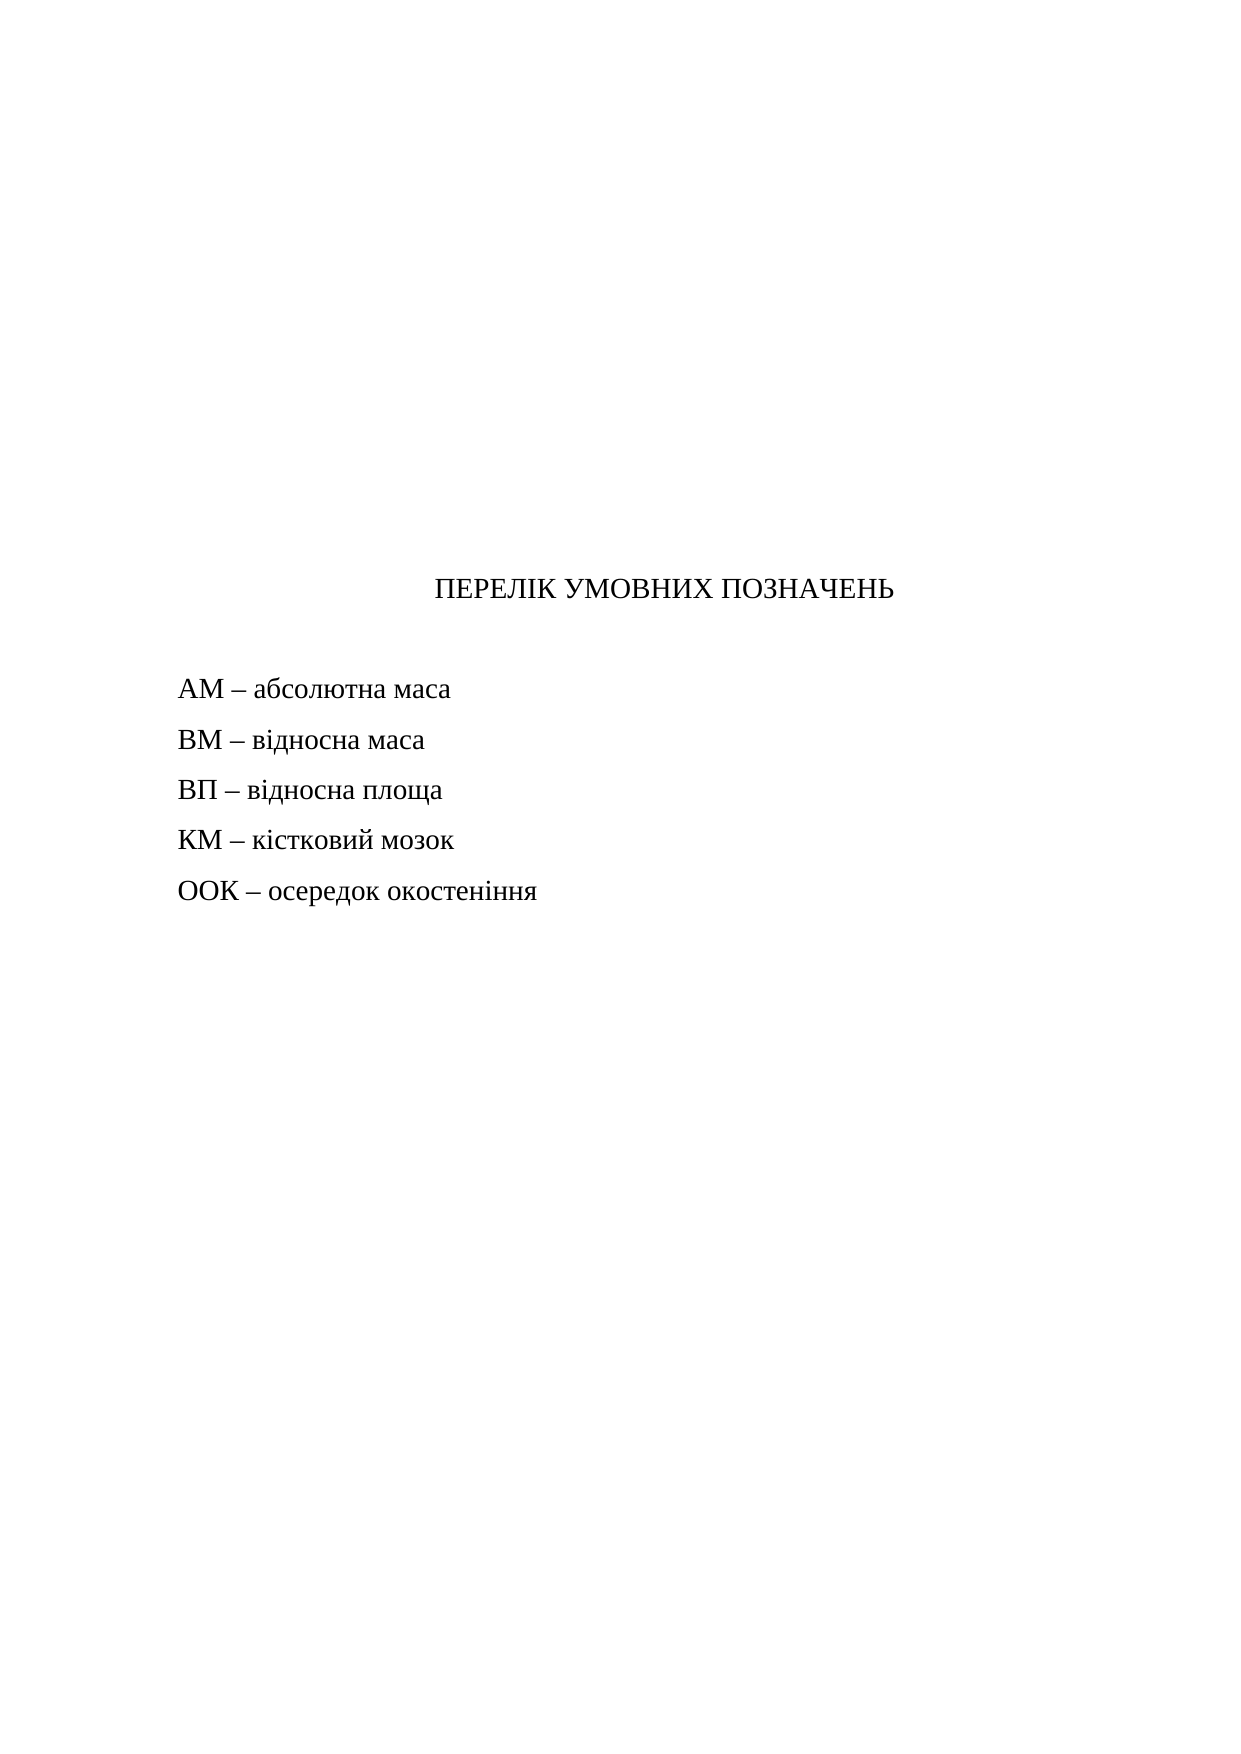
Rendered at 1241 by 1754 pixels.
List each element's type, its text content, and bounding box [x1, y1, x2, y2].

text ООК – осередок окостеніння [177, 873, 1152, 906]
text ВП – відносна площа [177, 772, 1152, 806]
text КМ – кістковий мозок [177, 822, 1152, 856]
text перелік умовних позначень [177, 571, 1152, 604]
text АМ – абсолютна маса [177, 672, 1152, 705]
text вм – відносна маса [177, 722, 1152, 755]
